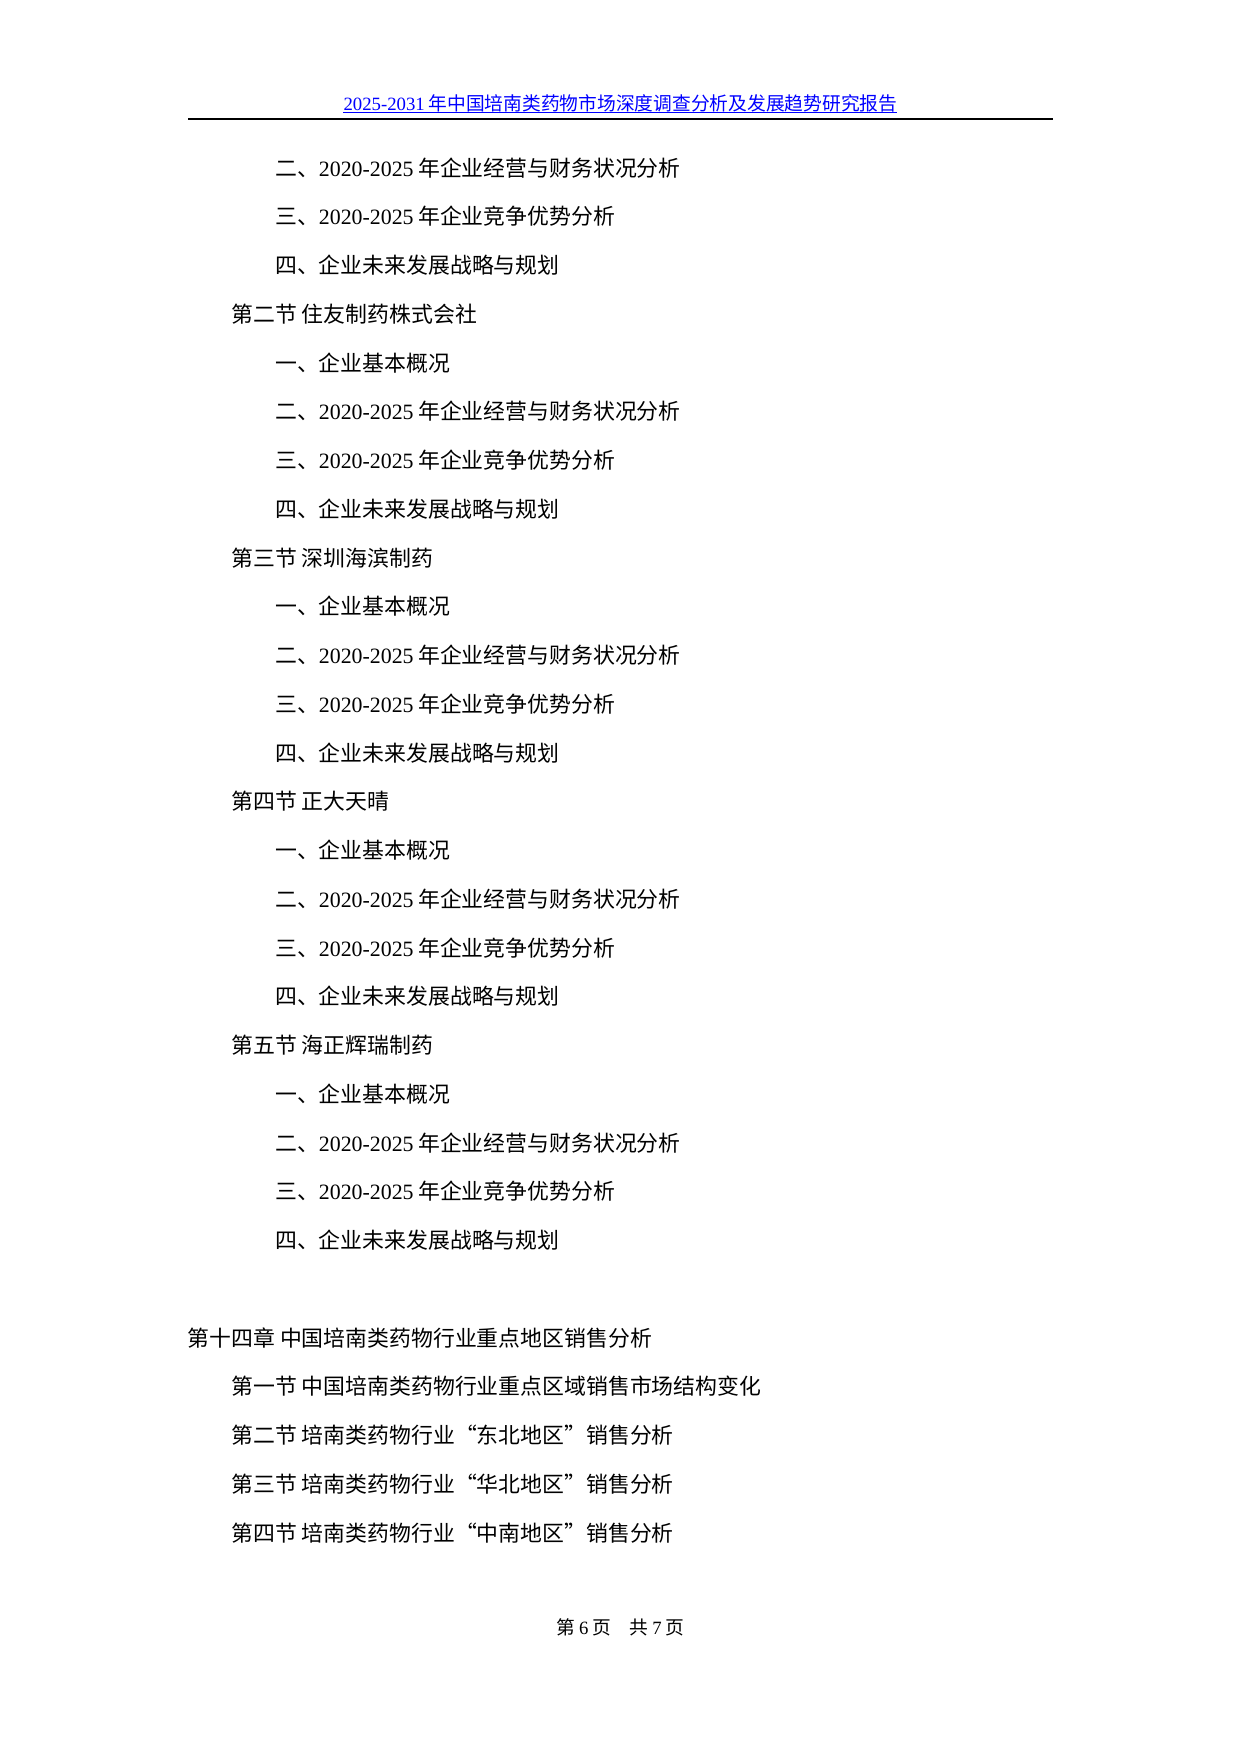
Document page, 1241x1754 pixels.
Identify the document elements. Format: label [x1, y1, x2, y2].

text [187, 150, 1053, 1548]
